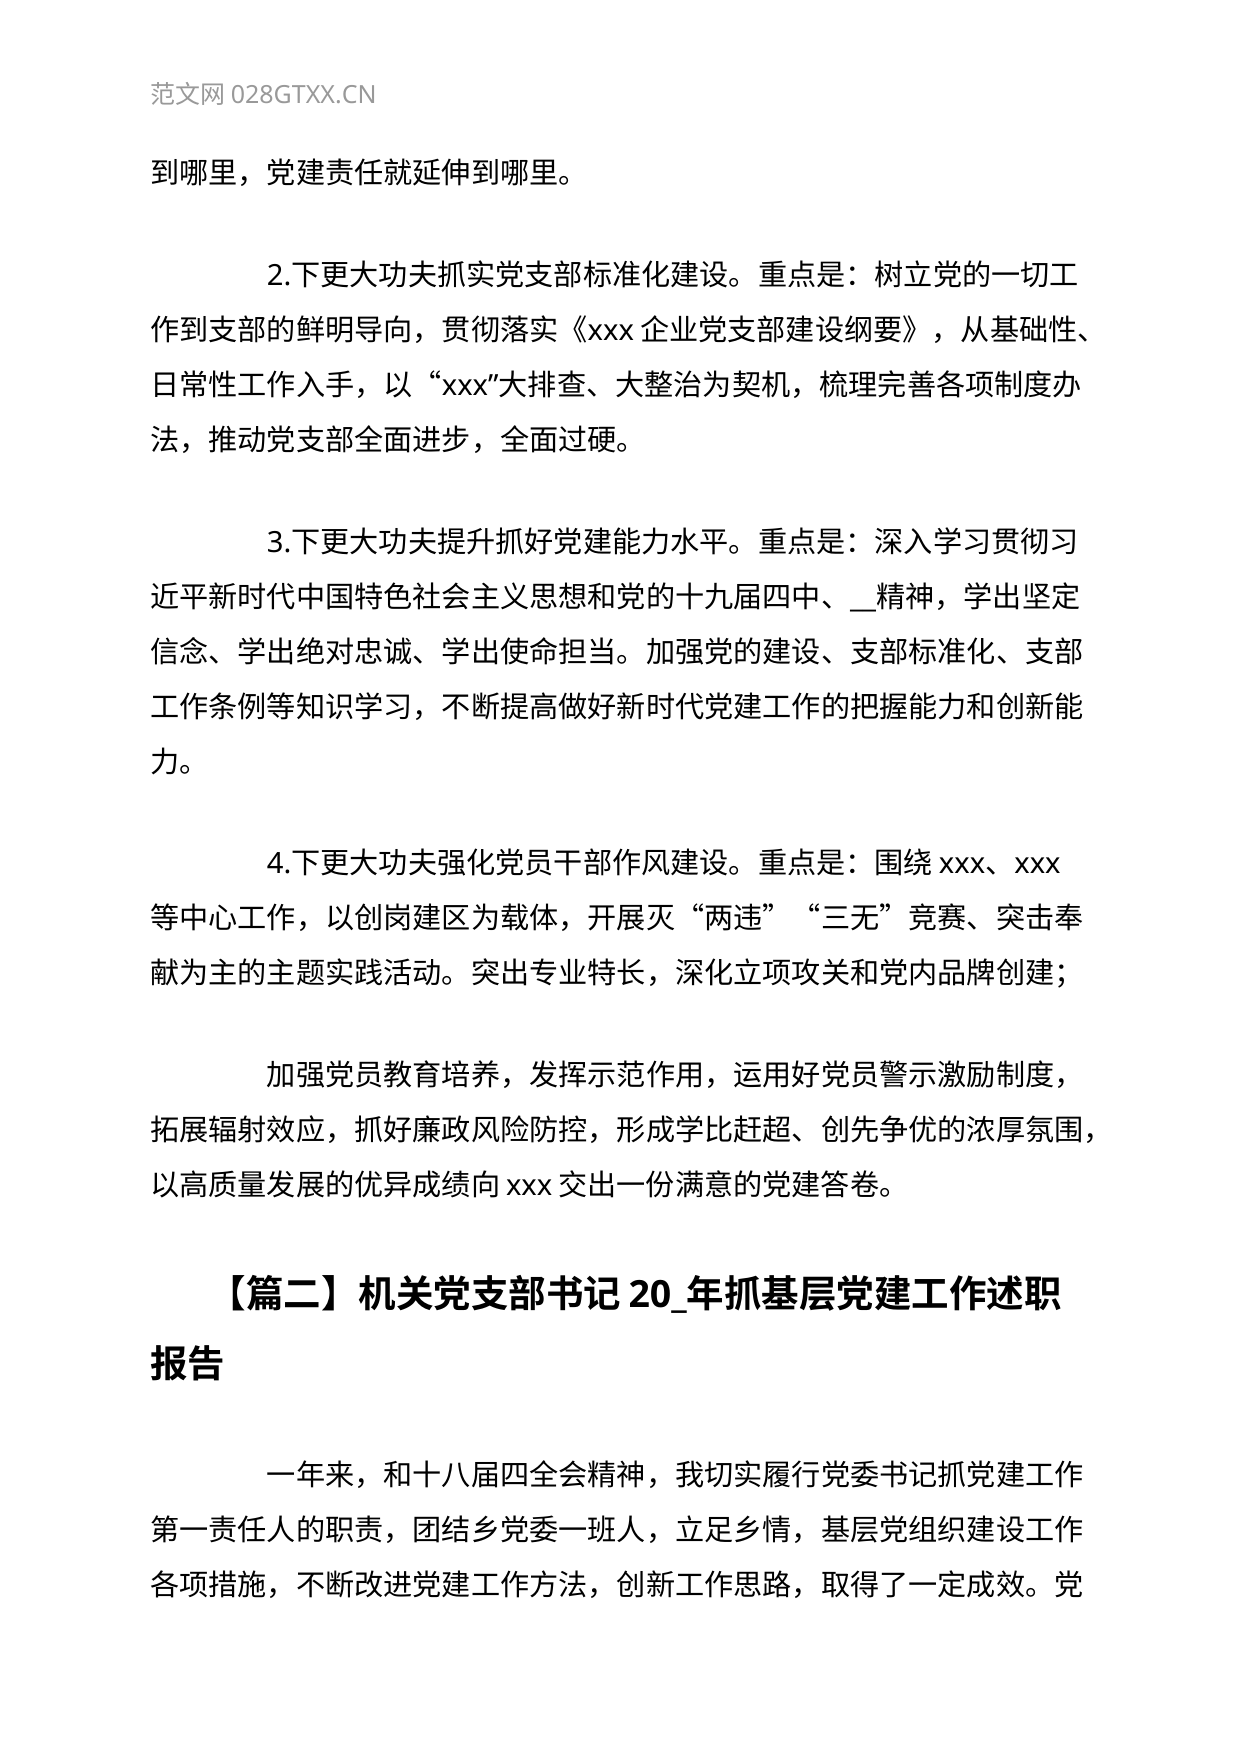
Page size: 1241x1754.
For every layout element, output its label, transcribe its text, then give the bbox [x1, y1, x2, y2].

text 2.下更大功夫抓实党支部标准化建设。重点是：树立党的一切工作到支部的鲜明导向，贯彻落实《xxx企业党支部建设纲要》，从基础性、日常性工作入手，以“xxx”大排查、大整治为契机，梳理完善各项制度办法，推动党支部全面进步，全面过硬。 [150, 252, 1090, 459]
text 4.下更大功夫强化党员干部作风建设。重点是：围绕xxx、xxx等中心工作，以创岗建区为载体，开展灭“两违”“三无”竞赛、突击奉献为主的主题实践活动。突出专业特长，深化立项攻关和党内品牌创建； [150, 840, 1090, 992]
text 3.下更大功夫提升抓好党建能力水平。重点是：深入学习贯彻习近平新时代中国特色社会主义思想和党的十九届四中、__精神，学出坚定信念、学出绝对忠诚、学出使命担当。加强党的建设、支部标准化、支部工作条例等知识学习，不断提高做好新时代党建工作的把握能力和创新能力。 [150, 518, 1090, 781]
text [150, 1452, 1090, 1604]
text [150, 150, 1090, 192]
text 【篇二】机关党支部书记20_年抓基层党建工作述职报告 [150, 1263, 1090, 1388]
text 加强党员教育培养，发挥示范作用，运用好党员警示激励制度，拓展辐射效应，抓好廉政风险防控，形成学比赶超、创先争优的浓厚氛围，以高质量发展的优异成绩向xxx交出一份满意的党建答卷。 [150, 1052, 1090, 1204]
